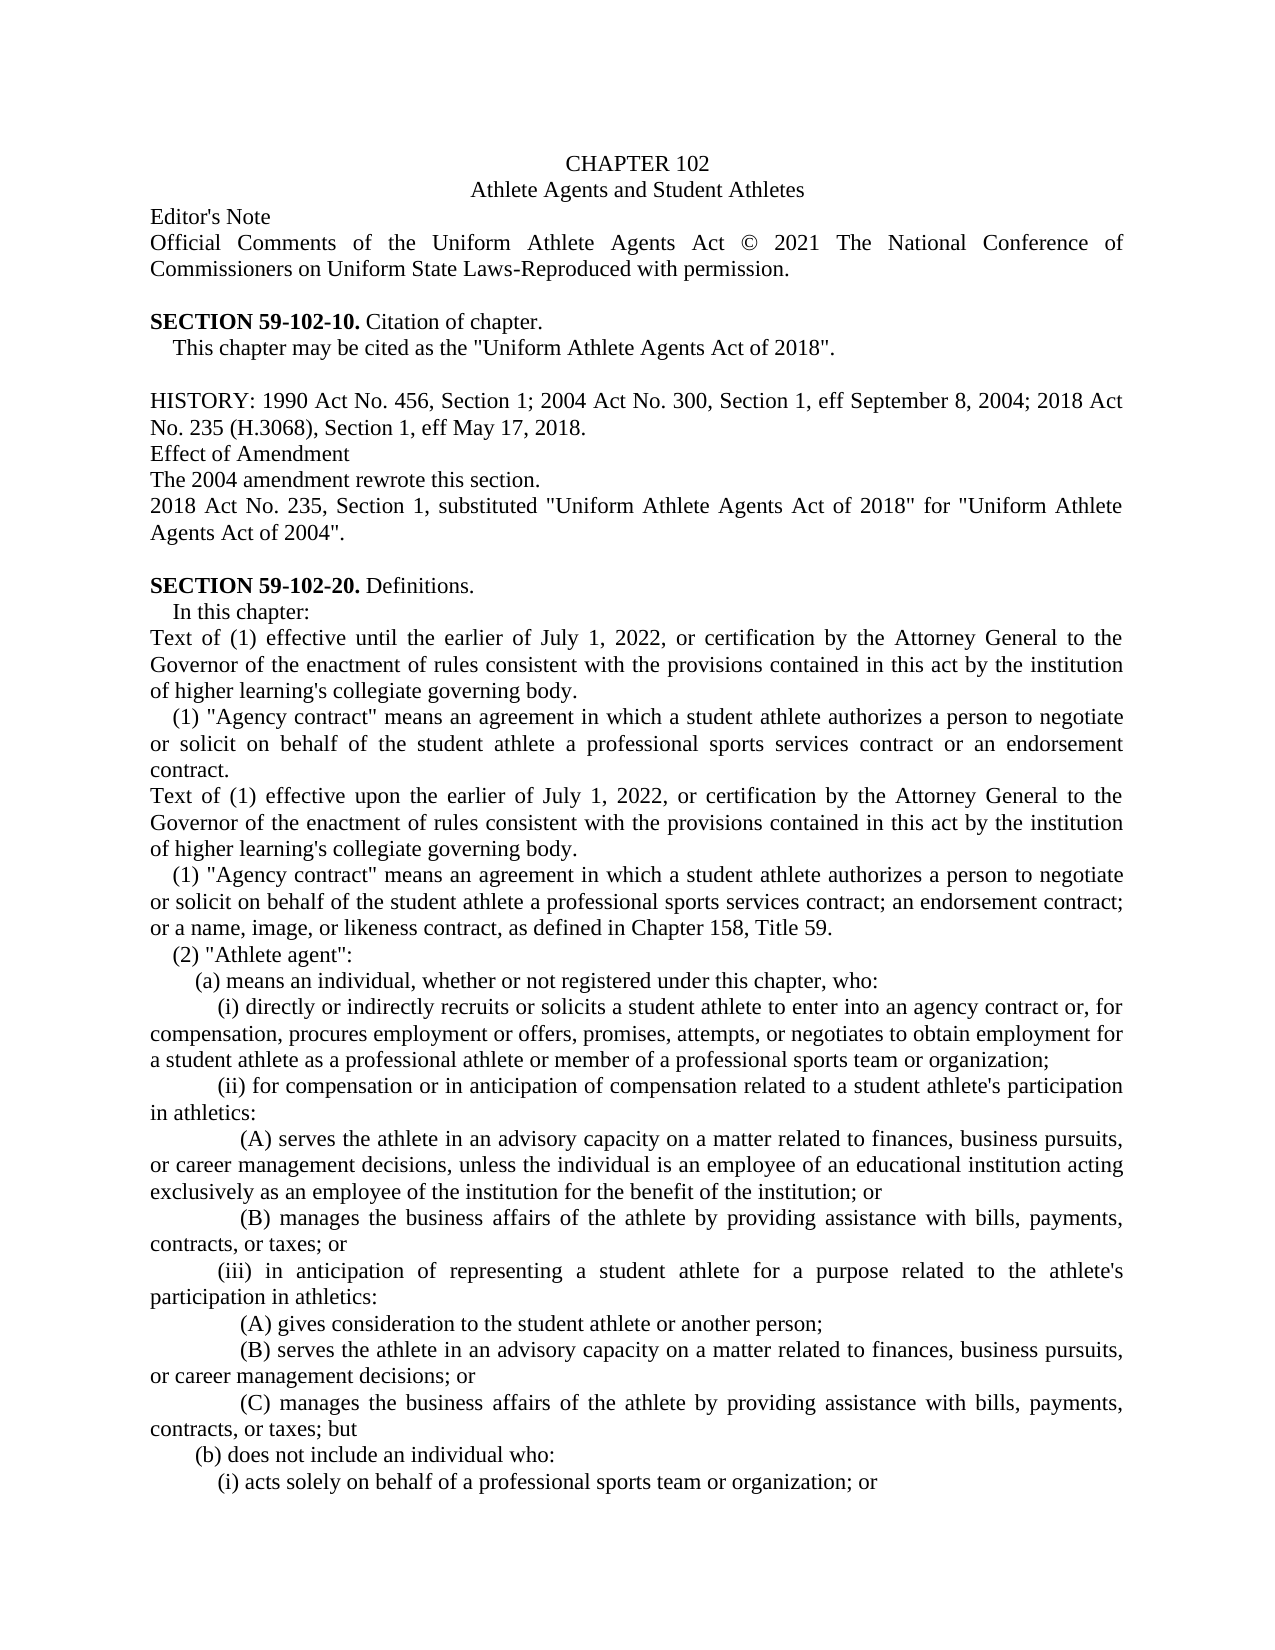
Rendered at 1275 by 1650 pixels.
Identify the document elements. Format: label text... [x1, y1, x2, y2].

text Text of (1) effective until the earlier of July 1, 2022, or certification by the Attorney General to the Governor of the enactment of rules consistent with the provisions contained in this act by the institution of higher learning's collegiate governing body. [150, 624, 1125, 703]
text (i) directly or indirectly recruits or solicits a student athlete to enter into an agency contract or, for compensation, procures employment or offers, promises, attempts, or negotiates to obtain employment for a student athlete as a professional athlete or member of a professional sports team or organization; [150, 993, 1125, 1072]
text Official Comments of the Uniform Athlete Agents Act © 2021 The National Conference of Commissioners on Uniform State Laws-Reproduced with permission. [150, 229, 1125, 282]
text Effect of Amendment [150, 440, 1125, 466]
text (1) "Agency contract" means an agreement in which a student athlete authorizes a person to negotiate or solicit on behalf of the student athlete a professional sports services contract; an endorsement contract; or a name, image, or likeness contract, as defined in Chapter 158, Title 59. [150, 862, 1125, 941]
text (1) "Agency contract" means an agreement in which a student athlete authorizes a person to negotiate or solicit on behalf of the student athlete a professional sports services contract or an endorsement contract. [150, 703, 1125, 782]
text SECTION 59-102-20. Definitions. [150, 572, 1125, 598]
text Editor's Note [150, 203, 1125, 229]
text (2) "Athlete agent": [150, 941, 1125, 967]
text SECTION 59-102-10. Citation of chapter. [150, 308, 1125, 334]
text (A) gives consideration to the student athlete or another person; [150, 1309, 1125, 1336]
text Text of (1) effective upon the earlier of July 1, 2022, or certification by the Attorney General to the Governor of the enactment of rules consistent with the provisions contained in this act by the institution of higher learning's collegiate governing body. [150, 782, 1125, 862]
text HISTORY: 1990 Act No. 456, Section 1; 2004 Act No. 300, Section 1, eff September 8, 2004; 2018 Act No. 235 (H.3068), Section 1, eff May 17, 2018. [150, 387, 1125, 440]
text In this chapter: [150, 598, 1125, 624]
text The 2004 amendment rewrote this section. [150, 466, 1125, 493]
text CHAPTER 102 [150, 150, 1125, 176]
text (A) serves the athlete in an advisory capacity on a matter related to finances, business pursuits, or career management decisions, unless the individual is an employee of an educational institution acting exclusively as an employee of the institution for the benefit of the institution; or [150, 1125, 1125, 1204]
text (a) means an individual, whether or not registered under this chapter, who: [150, 967, 1125, 993]
text Athlete Agents and Student Athletes [150, 176, 1125, 203]
text (ii) for compensation or in anticipation of compensation related to a student athlete's participation in athletics: [150, 1072, 1125, 1125]
text This chapter may be cited as the "Uniform Athlete Agents Act of 2018". [150, 334, 1125, 361]
text (b) does not include an individual who: [150, 1441, 1125, 1468]
text (i) acts solely on behalf of a professional sports team or organization; or [150, 1468, 1125, 1494]
text 2018 Act No. 235, Section 1, substituted "Uniform Athlete Agents Act of 2018" for "Uniform Athlete Agents Act of 2004". [150, 493, 1125, 545]
text (B) serves the athlete in an advisory capacity on a matter related to finances, business pursuits, or career management decisions; or [150, 1336, 1125, 1389]
text (iii) in anticipation of representing a student athlete for a purpose related to the athlete's participation in athletics: [150, 1257, 1125, 1309]
text (B) manages the business affairs of the athlete by providing assistance with bills, payments, contracts, or taxes; or [150, 1204, 1125, 1257]
text (C) manages the business affairs of the athlete by providing assistance with bills, payments, contracts, or taxes; but [150, 1389, 1125, 1441]
